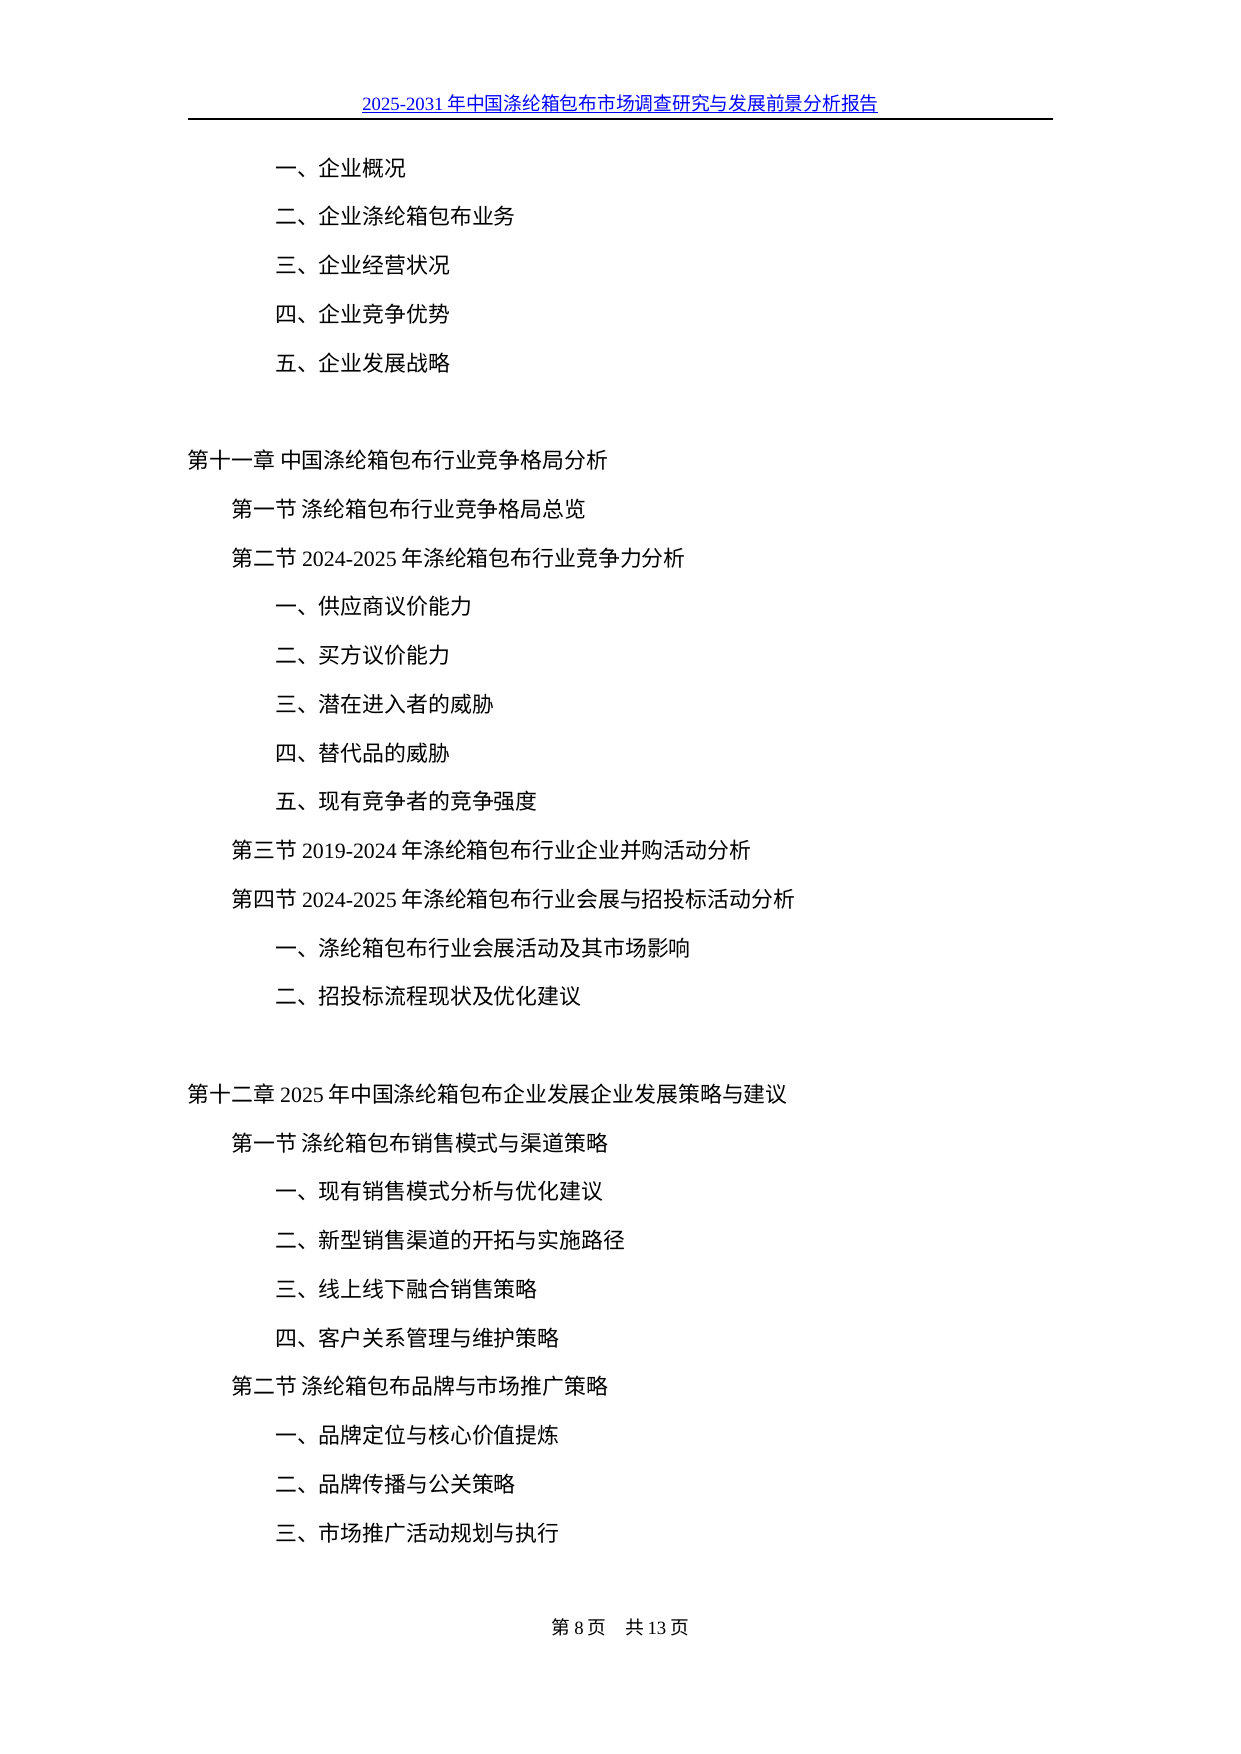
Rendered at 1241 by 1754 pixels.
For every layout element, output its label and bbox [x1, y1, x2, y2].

text [187, 150, 1053, 1548]
